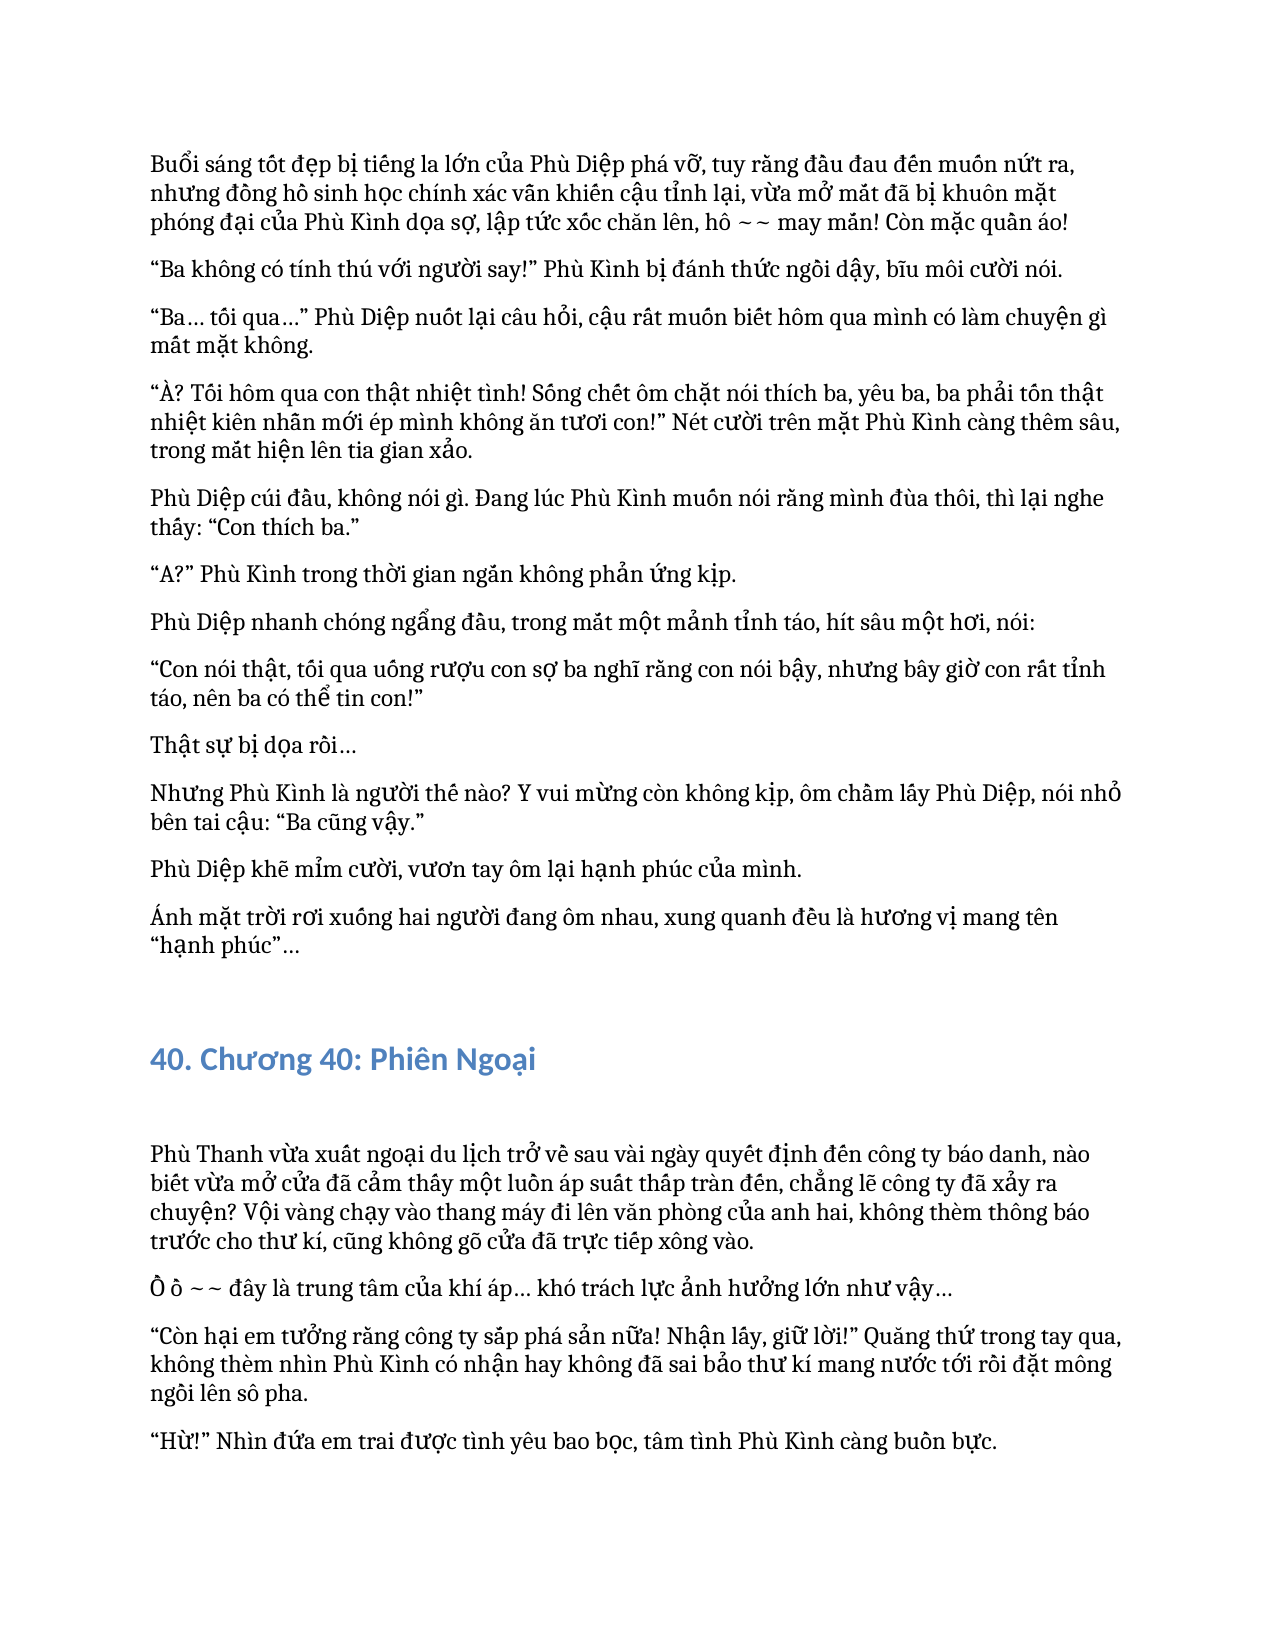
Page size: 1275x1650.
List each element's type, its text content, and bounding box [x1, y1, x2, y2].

text “Ba… tối qua…” Phù Diệp nuốt lại câu hỏi, cậu rất muốn biết hôm qua mình có làm chuyện gì mất mặt không. [150, 302, 1125, 360]
text Nhưng Phù Kình là người thế nào? Y vui mừng còn không kịp, ôm chầm lấy Phù Diệp, nói nhỏ bên tai cậu: “Ba cũng vậy.” [150, 779, 1125, 836]
subtitle 40. Chương 40: Phiên Ngoại [150, 1038, 1125, 1079]
text Ồ ồ ~~ đây là trung tâm của khí áp… khó trách lực ảnh hưởng lớn như vậy… [150, 1274, 1125, 1303]
text “A?” Phù Kình trong thời gian ngắn không phản ứng kịp. [150, 560, 1125, 589]
text Phù Thanh vừa xuất ngoại du lịch trở về sau vài ngày quyết định đến công ty báo danh, nào biết vừa mở cửa đã cảm thấy một luồn áp suất thấp tràn đến, chẳng lẽ công ty đã xảy ra chuyện? Vội vàng chạy vào thang máy đi lên văn phòng của anh hai, không thèm thông báo trước cho thư kí, cũng không gõ cửa đã trực tiếp xông vào. [150, 1083, 1125, 1255]
text Phù Diệp cúi đầu, không nói gì. Đang lúc Phù Kình muốn nói rằng mình đùa thôi, thì lại nghe thấy: “Con thích ba.” [150, 484, 1125, 541]
text Phù Diệp khẽ mỉm cười, vươn tay ôm lại hạnh phúc của mình. [150, 855, 1125, 884]
text Ánh mặt trời rơi xuống hai người đang ôm nhau, xung quanh đều là hương vị mang tên “hạnh phúc”… [150, 902, 1125, 1017]
text Thật sự bị dọa rồi… [150, 731, 1125, 760]
text Buổi sáng tốt đẹp bị tiếng la lớn của Phù Diệp phá vỡ, tuy rằng đầu đau đến muốn nứt ra, nhưng đồng hồ sinh học chính xác vẫn khiến cậu tỉnh lại, vừa mở mắt đã bị khuôn mặt phóng đại của Phù Kình dọa sợ, lập tức xốc chăn lên, hô ~~ may mắn! Còn mặc quần áo! [150, 150, 1125, 236]
text “Con nói thật, tối qua uống rượu con sợ ba nghĩ rằng con nói bậy, nhưng bây giờ con rất tỉnh táo, nên ba có thể tin con!” [150, 655, 1125, 712]
text Phù Diệp nhanh chóng ngẩng đầu, trong mắt một mảnh tỉnh táo, hít sâu một hơi, nói: [150, 607, 1125, 636]
text “Còn hại em tưởng rằng công ty sắp phá sản nữa! Nhận lấy, giữ lời!” Quăng thứ trong tay qua, không thèm nhìn Phù Kình có nhận hay không đã sai bảo thư kí mang nước tới rồi đặt mông ngồi lên sô pha. [150, 1322, 1125, 1408]
text “Ba không có tính thú với người say!” Phù Kình bị đánh thức ngồi dậy, bĩu môi cười nói. [150, 255, 1125, 284]
text “À? Tối hôm qua con thật nhiệt tình! Sống chết ôm chặt nói thích ba, yêu ba, ba phải tốn thật nhiệt kiên nhẫn mới ép mình không ăn tươi con!” Nét cười trên mặt Phù Kình càng thêm sâu, trong mắt hiện lên tia gian xảo. [150, 379, 1125, 465]
text “Hừ!” Nhìn đứa em trai được tình yêu bao bọc, tâm tình Phù Kình càng buồn bực. [150, 1427, 1125, 1455]
